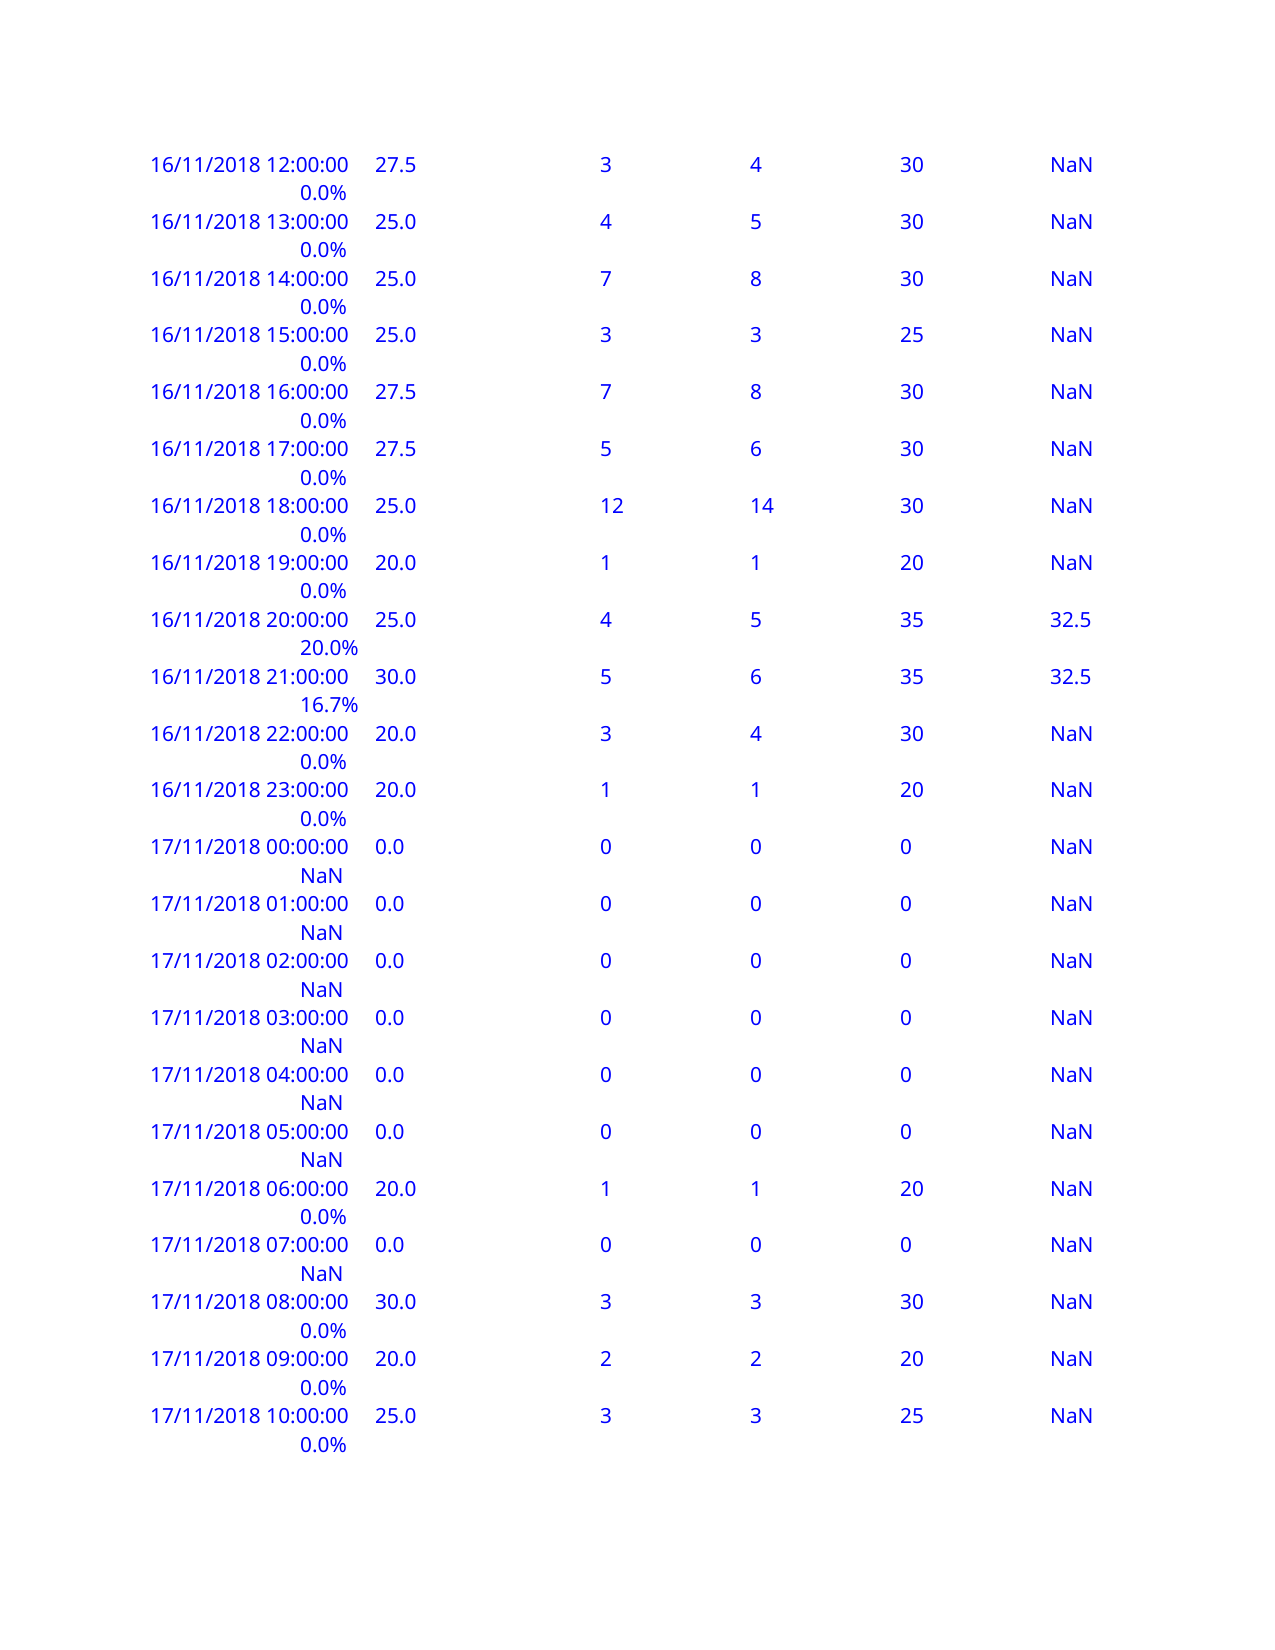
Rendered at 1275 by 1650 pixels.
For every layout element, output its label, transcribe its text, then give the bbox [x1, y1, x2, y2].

text 17/11/2018 07:00:00 0.0 0 0 0 NaN NaN [343, 1231, 1125, 1287]
text 16/11/2018 13:00:00 25.0 4 5 30 NaN 0.0% [347, 207, 1125, 264]
text 16/11/2018 15:00:00 25.0 3 3 25 NaN 0.0% [347, 321, 1125, 377]
text 17/11/2018 10:00:00 25.0 3 3 25 NaN 0.0% [347, 1401, 1125, 1458]
text 17/11/2018 02:00:00 0.0 0 0 0 NaN NaN [343, 946, 1125, 1003]
text 16/11/2018 14:00:00 25.0 7 8 30 NaN 0.0% [347, 264, 1125, 321]
text 16/11/2018 20:00:00 25.0 4 5 35 32.5 20.0% [150, 605, 1125, 662]
text 17/11/2018 03:00:00 0.0 0 0 0 NaN NaN [343, 1003, 1125, 1060]
text 17/11/2018 09:00:00 20.0 2 2 20 NaN 0.0% [347, 1344, 1125, 1401]
text 17/11/2018 01:00:00 0.0 0 0 0 NaN NaN [343, 889, 1125, 946]
text 17/11/2018 06:00:00 20.0 1 1 20 NaN 0.0% [347, 1174, 1125, 1231]
text 17/11/2018 08:00:00 30.0 3 3 30 NaN 0.0% [150, 1287, 1125, 1344]
text 16/11/2018 21:00:00 30.0 5 6 35 32.5 16.7% [359, 662, 1125, 719]
text 16/11/2018 18:00:00 25.0 12 14 30 NaN 0.0% [347, 491, 1125, 548]
text 16/11/2018 12:00:00 27.5 3 4 30 NaN 0.0% [150, 150, 1125, 207]
text 16/11/2018 16:00:00 27.5 7 8 30 NaN 0.0% [150, 377, 1125, 434]
text 16/11/2018 23:00:00 20.0 1 1 20 NaN 0.0% [347, 776, 1125, 832]
text 16/11/2018 19:00:00 20.0 1 1 20 NaN 0.0% [347, 548, 1125, 605]
text 17/11/2018 05:00:00 0.0 0 0 0 NaN NaN [343, 1117, 1125, 1174]
text 17/11/2018 00:00:00 0.0 0 0 0 NaN NaN [150, 832, 1125, 889]
text 16/11/2018 17:00:00 27.5 5 6 30 NaN 0.0% [347, 434, 1125, 491]
text 16/11/2018 22:00:00 20.0 3 4 30 NaN 0.0% [347, 719, 1125, 776]
text 17/11/2018 04:00:00 0.0 0 0 0 NaN NaN [150, 1060, 1125, 1117]
